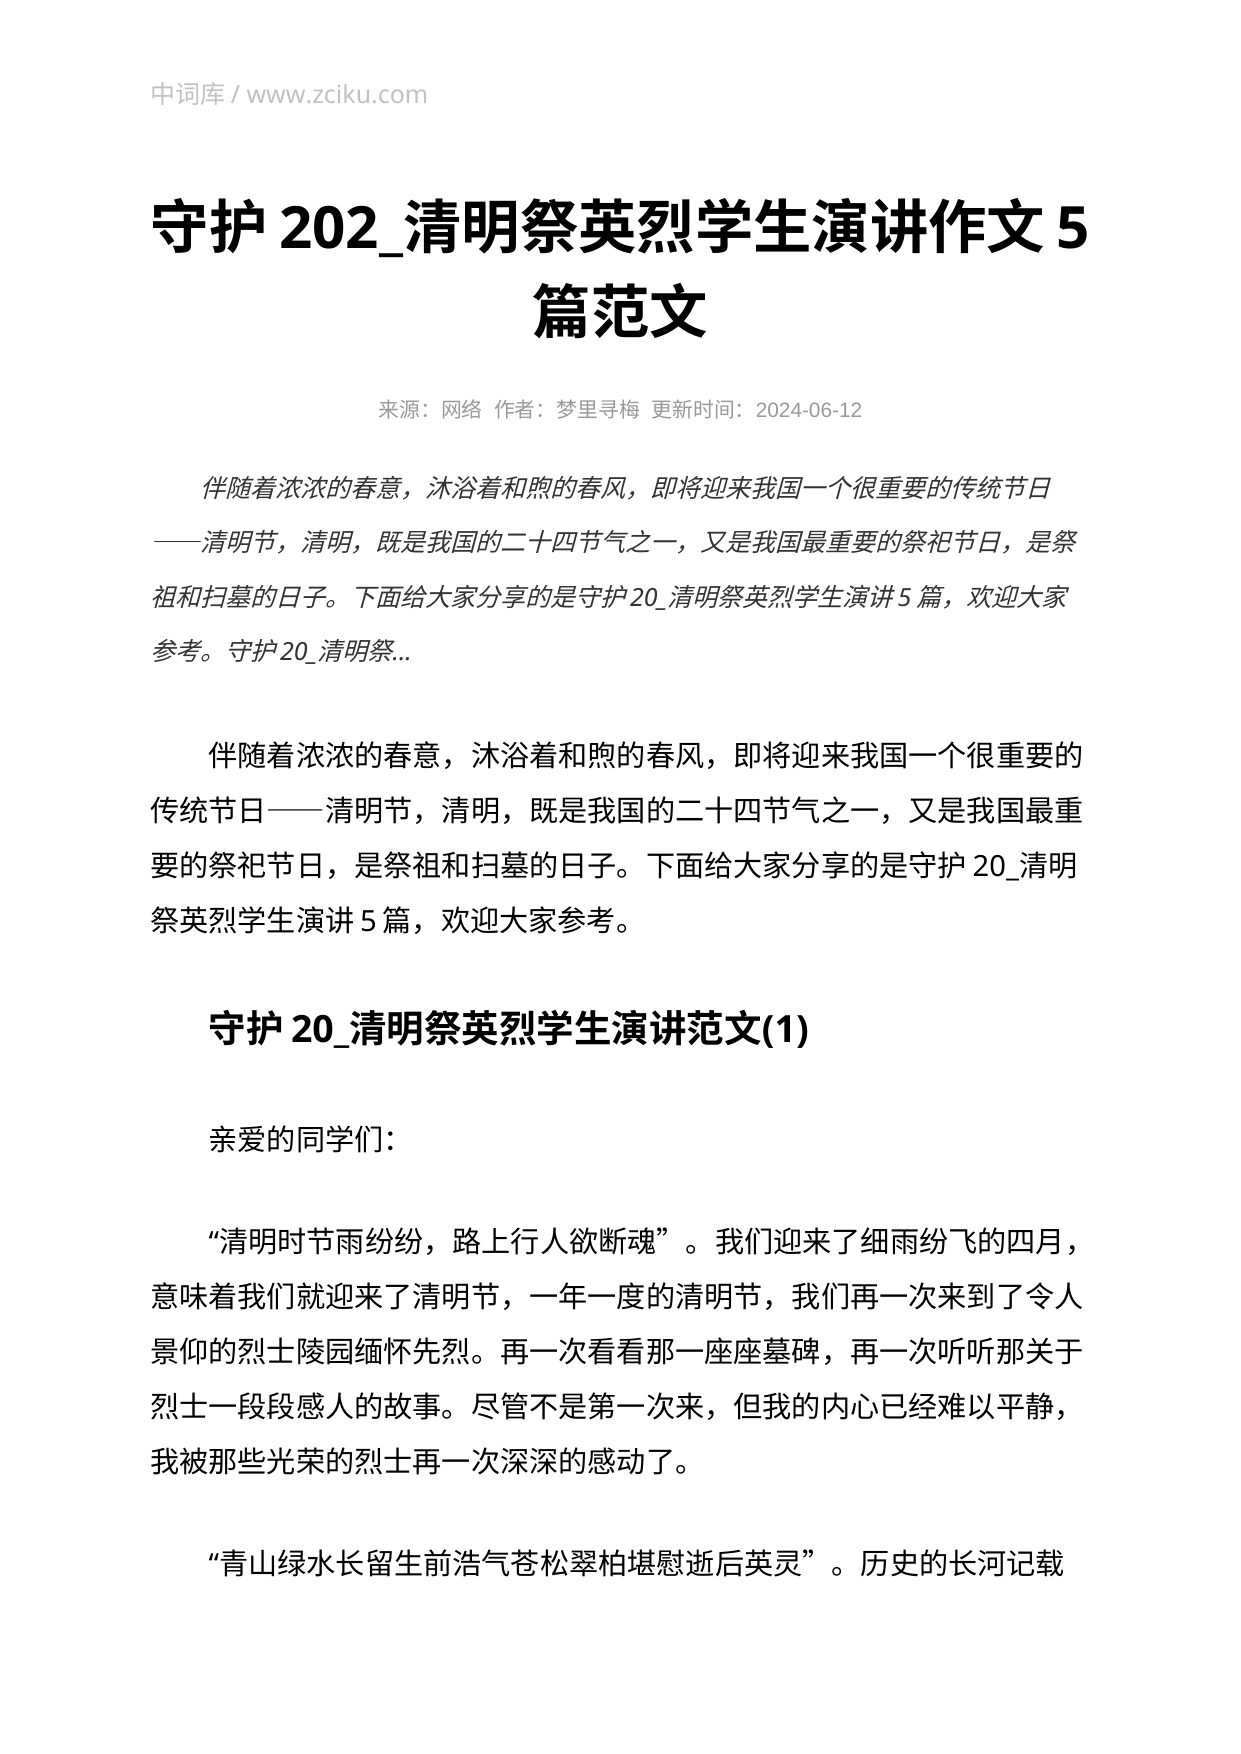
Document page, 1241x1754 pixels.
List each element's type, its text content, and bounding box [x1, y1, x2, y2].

subtitle 守护202_清明祭英烈学生演讲作文5篇范文 [150, 181, 1090, 351]
text 伴随着浓浓的春意，沐浴着和煦的春风，即将迎来我国一个很重要的传统节日——清明节，清明，既是我国的二十四节气之一，又是我国最重要的祭祀节日，是祭祖和扫墓的日子。下面给大家分享的是守护20_清明祭英烈学生演讲5篇，欢迎大家参考。守护20_清明祭... [150, 468, 1090, 668]
text 来源：网络 作者：梦里寻梅 更新时间：2024-06-12 [150, 397, 1090, 421]
text 亲爱的同学们： [150, 1117, 1090, 1159]
text “清明时节雨纷纷，路上行人欲断魂”。我们迎来了细雨纷飞的四月，意味着我们就迎来了清明节，一年一度的清明节，我们再一次来到了令人景仰的烈士陵园缅怀先烈。再一次看看那一座座墓碑，再一次听听那关于烈士一段段感人的故事。尽管不是第一次来，但我的内心已经难以平静，我被那些光荣的烈士再一次深深的感动了。 [150, 1219, 1090, 1481]
text 伴随着浓浓的春意，沐浴着和煦的春风，即将迎来我国一个很重要的传统节日——清明节，清明，既是我国的二十四节气之一，又是我国最重要的祭祀节日，是祭祖和扫墓的日子。下面给大家分享的是守护20_清明祭英烈学生演讲5篇，欢迎大家参考。 [150, 733, 1090, 940]
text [150, 1540, 1090, 1583]
text 守护20_清明祭英烈学生演讲范文(1) [150, 999, 1090, 1054]
